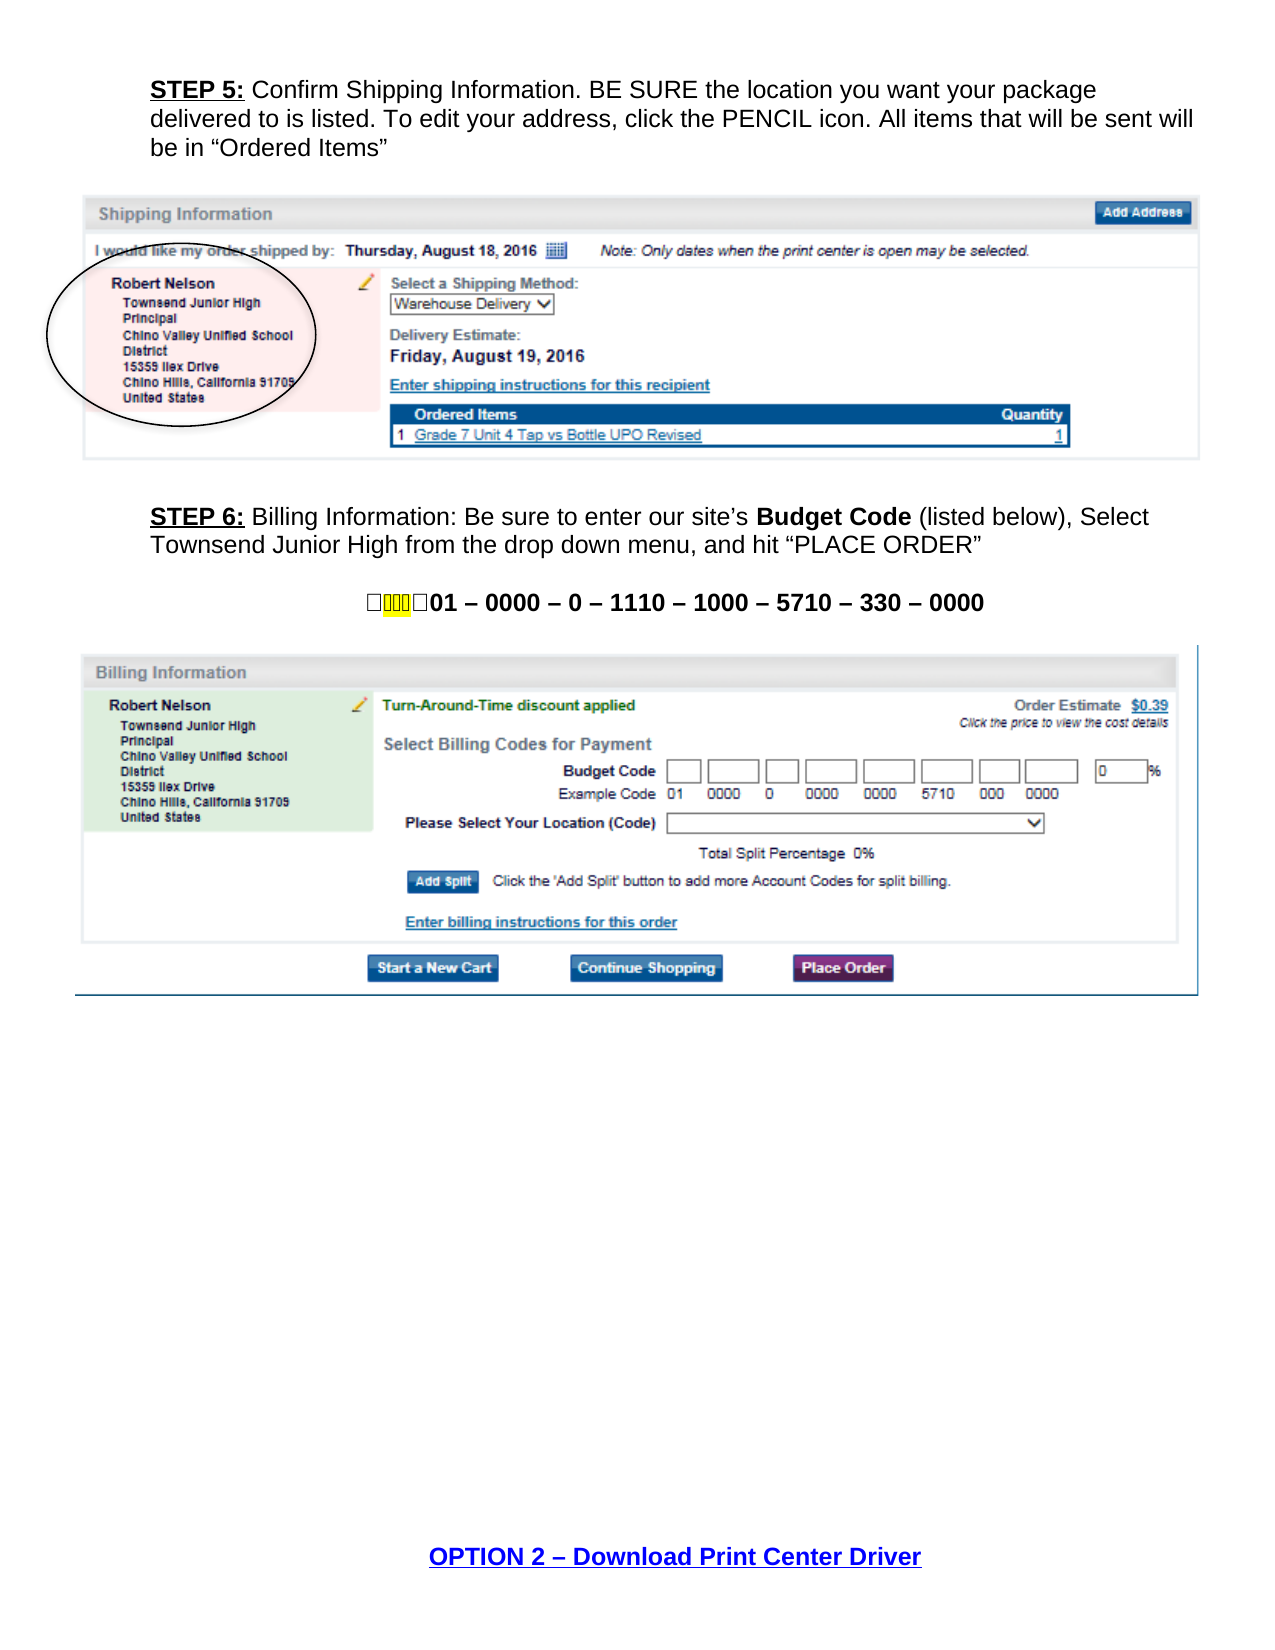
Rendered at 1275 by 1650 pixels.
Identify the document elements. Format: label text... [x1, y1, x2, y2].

text STEP 6: Billing Information: Be sure to enter our site’s Budget Code (listed below), Select Townsend Junior High from the drop down menu, and hit “PLACE ORDER” [150, 502, 1200, 559]
picture [75, 245, 314, 425]
text OPTION 2 – Download Print Center Driver [75, 1542, 1200, 1570]
text STEP 5: Confirm Shipping Information. BE SURE the location you want your package delivered to is listed. To edit your address, click the PENCIL icon. All items that will be sent will be in “Ordered Items” [150, 75, 1200, 161]
picture [75, 190, 1200, 473]
picture [75, 645, 1199, 996]
text 01 – 0000 – 0 – 1110 – 1000 – 5710 – 330 – 0000 [75, 588, 1200, 617]
